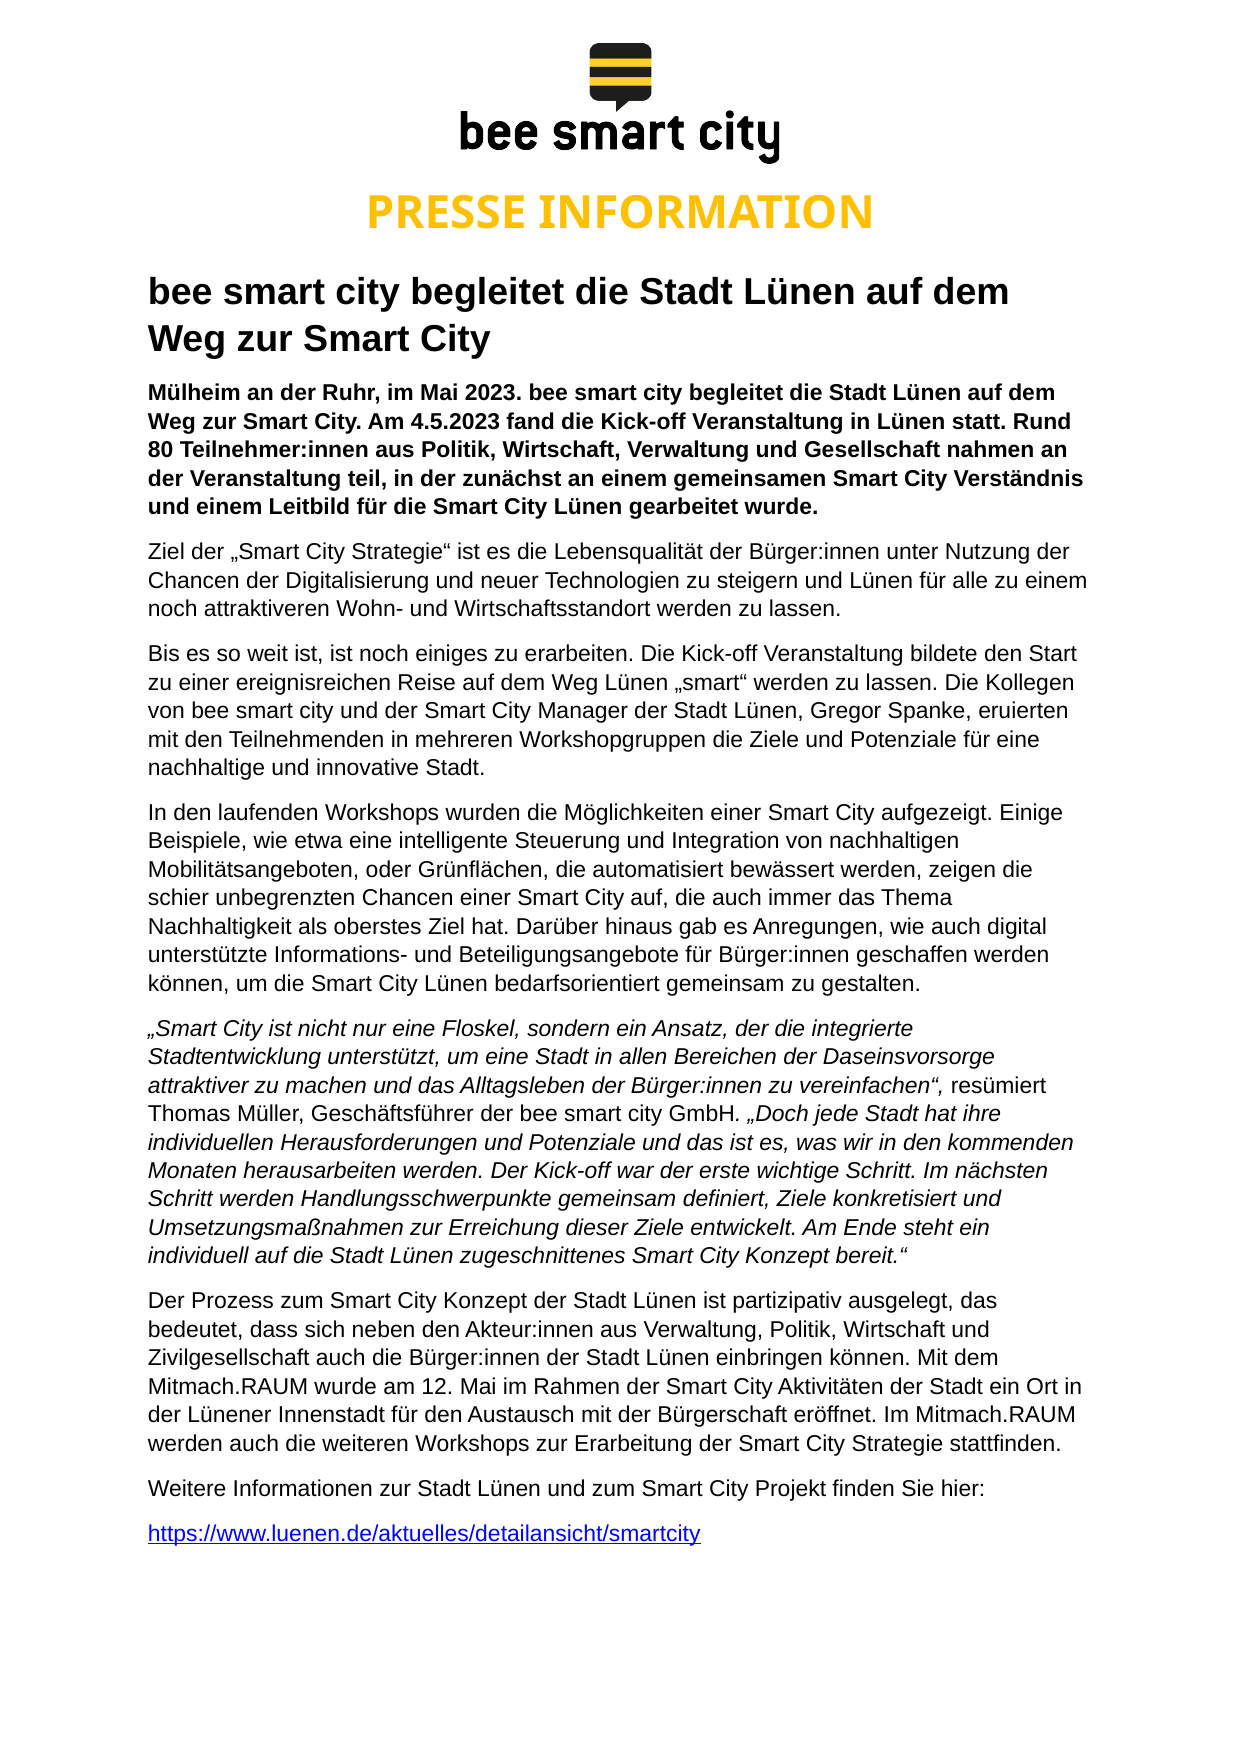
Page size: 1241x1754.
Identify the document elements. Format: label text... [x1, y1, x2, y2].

picture [457, 43, 779, 168]
text https://www.luenen.de/aktuelles/detailansicht/smartcity [148, 1520, 1093, 1576]
text „Smart City ist nicht nur eine Floskel, sondern ein Ansatz, der die integrierte Stadtentwicklung unterstützt, um eine Stadt in allen Bereichen der Daseinsvorsorge attraktiver zu machen und das Alltagsleben der Bürger:innen zu vereinfachen“, resümiert Thomas Müller, Geschäftsführer der bee smart city GmbH. „Doch jede Stadt hat ihre individuellen Herausforderungen und Potenziale und das ist es, was wir in den kommenden Monaten herausarbeiten werden. Der Kick-off war der erste wichtige Schritt. Im nächsten Schritt werden Handlungsschwerpunkte gemeinsam definiert, Ziele konkretisiert und Umsetzungsmaßnahmen zur Erreichung dieser Ziele entwickelt. Am Ende steht ein individuell auf die Stadt Lünen zugeschnittenes Smart City Konzept bereit.“ [148, 1015, 1093, 1269]
text Ziel der „Smart City Strategie“ ist es die Lebensqualität der Bürger:innen unter Nutzung der Chancen der Digitalisierung und neuer Technologien zu steigern und Lünen für alle zu einem noch attraktiveren Wohn- und Wirtschaftsstandort werden zu lassen. [148, 538, 1093, 621]
text Mülheim an der Ruhr, im Mai 2023. bee smart city begleitet die Stadt Lünen auf dem Weg zur Smart City. Am 4.5.2023 fand die Kick-off Veranstaltung in Lünen statt. Rund 80 Teilnehmer:innen aus Politik, Wirtschaft, Verwaltung und Gesellschaft nahmen an der Veranstaltung teil, in der zunächst an einem gemeinsamen Smart City Verständnis und einem Leitbild für die Smart City Lünen gearbeitet wurde. [148, 379, 1093, 519]
text Bis es so weit ist, ist noch einiges zu erarbeiten. Die Kick-off Veranstaltung bildete den Start zu einer ereignisreichen Reise auf dem Weg Lünen „smart“ werden zu lassen. Die Kollegen von bee smart city und der Smart City Manager der Stadt Lünen, Gregor Spanke, eruierten mit den Teilnehmenden in mehreren Workshopgruppen die Ziele und Potenziale für eine nachhaltige und innovative Stadt. [148, 640, 1093, 780]
text Der Prozess zum Smart City Konzept der Stadt Lünen ist partizipativ ausgelegt, das bedeutet, dass sich neben den Akteur:innen aus Verwaltung, Politik, Wirtschaft und Zivilgesellschaft auch die Bürger:innen der Stadt Lünen einbringen können. Mit dem Mitmach.RAUM wurde am 12. Mai im Rahmen der Smart City Aktivitäten der Stadt ein Ort in der Lünener Innenstadt für den Austausch mit der Bürgerschaft eröffnet. Im Mitmach.RAUM werden auch die weiteren Workshops zur Erarbeitung der Smart City Strategie stattfinden. [148, 1287, 1093, 1456]
text In den laufenden Workshops wurden die Möglichkeiten einer Smart City aufgezeigt. Einige Beispiele, wie etwa eine intelligente Steuerung und Integration von nachhaltigen Mobilitätsangeboten, oder Grünflächen, die automatisiert bewässert werden, zeigen die schier unbegrenzten Chancen einer Smart City auf, die auch immer das Thema Nachhaltigkeit als oberstes Ziel hat. Darüber hinaus gab es Anregungen, wie auch digital unterstützte Informations- und Beteiligungsangebote für Bürger:innen geschaffen werden können, um die Smart City Lünen bedarfsorientiert gemeinsam zu gestalten. [148, 799, 1093, 996]
text bee smart city begleitet die Stadt Lünen auf dem Weg zur Smart City [148, 269, 1093, 359]
text Weitere Informationen zur Stadt Lünen und zum Smart City Projekt finden Sie hier: [148, 1475, 1093, 1501]
